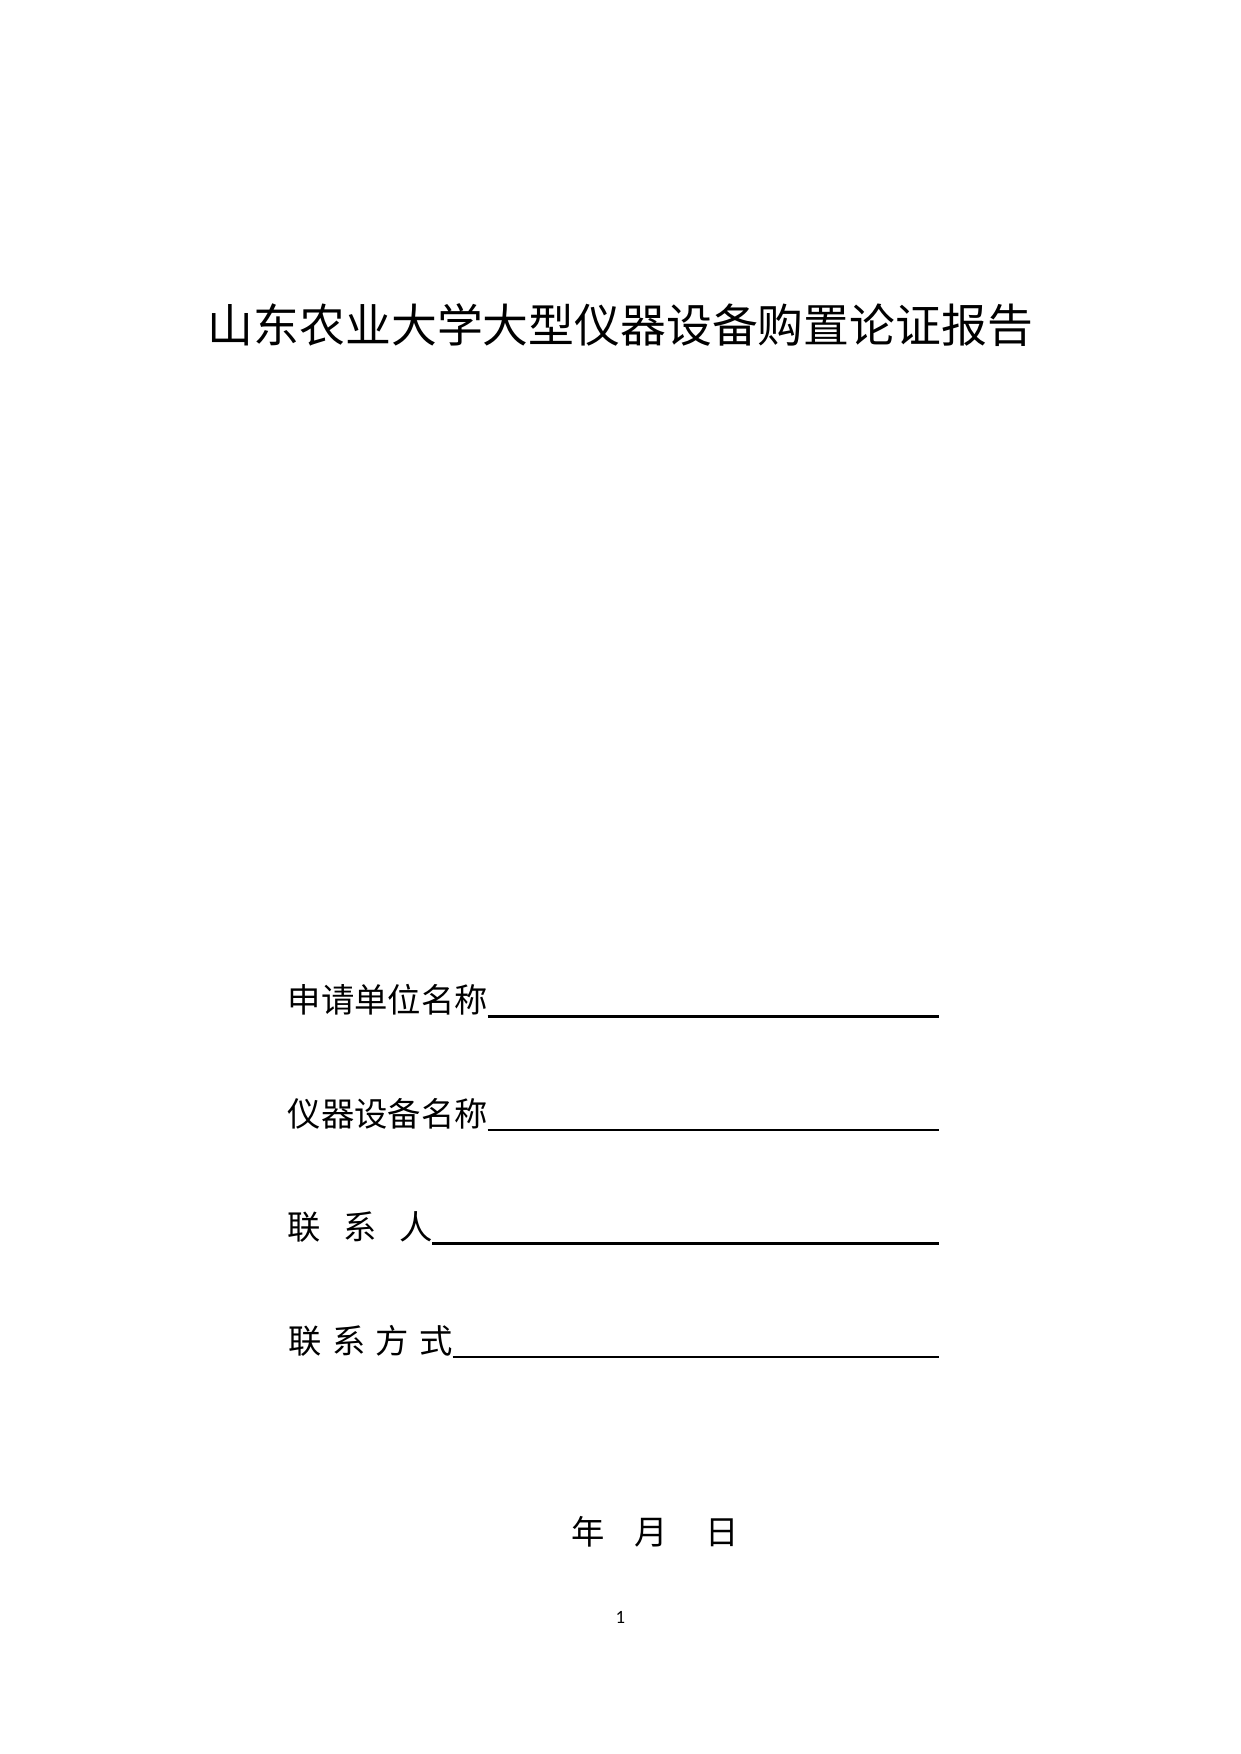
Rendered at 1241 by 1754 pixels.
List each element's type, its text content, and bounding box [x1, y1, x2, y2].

text 年 月 日 [187, 1497, 1053, 1562]
text 仪器设备名称 [187, 1079, 1053, 1144]
text 联 系 人 [187, 1193, 1053, 1258]
text 山东农业大学大型仪器设备购置论证报告 [187, 289, 1053, 356]
text 申请单位名称 [187, 966, 1053, 1031]
text 联 系 方 式 [187, 1306, 1053, 1371]
